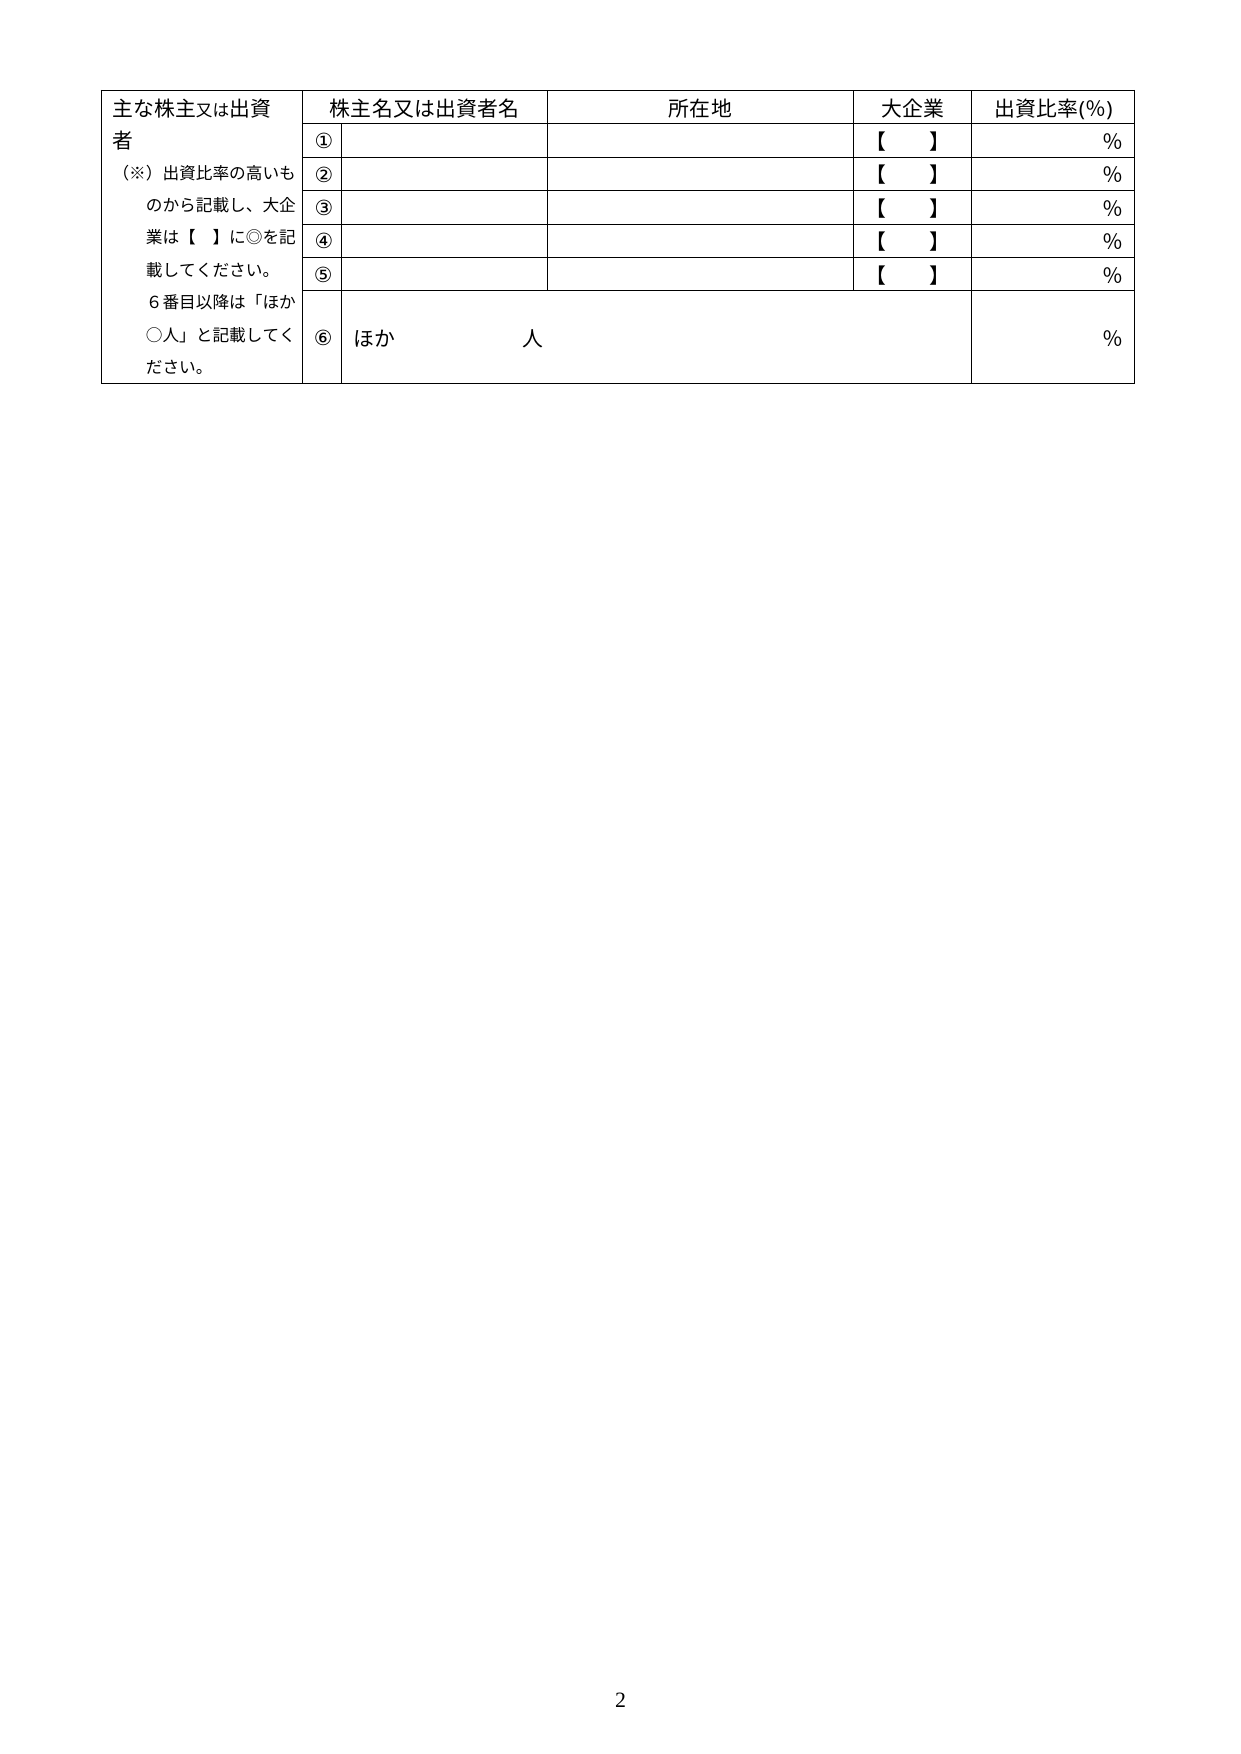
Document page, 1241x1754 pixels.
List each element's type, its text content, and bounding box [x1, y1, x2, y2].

table_header 所在地 [548, 91, 853, 123]
table_cell ％ [972, 158, 1134, 190]
table_cell [342, 158, 547, 190]
table_cell ④ [303, 225, 341, 257]
table_header 大企業 [854, 91, 971, 123]
table_cell 【 】 [854, 258, 971, 290]
table_cell 【 】 [854, 191, 971, 223]
table_cell ほか 人 [342, 291, 971, 382]
table_cell [548, 258, 853, 290]
table_cell ① [303, 124, 341, 157]
table_cell [342, 258, 547, 290]
table_cell [342, 191, 547, 223]
table_cell ③ [303, 191, 341, 223]
table_cell [342, 124, 547, 157]
table_cell [342, 225, 547, 257]
table_cell 【 】 [854, 225, 971, 257]
table_cell [548, 124, 853, 157]
table_header 出資比率(％) [972, 91, 1134, 123]
table_header 株主名又は出資者名 [303, 91, 547, 123]
table_cell [548, 191, 853, 223]
table_cell 【 】 [854, 158, 971, 190]
table_cell ％ [972, 191, 1134, 223]
table_cell ② [303, 158, 341, 190]
table_cell ⑤ [303, 258, 341, 290]
table_cell [548, 225, 853, 257]
table_cell ％ [972, 258, 1134, 290]
table_header 主な株主又は出資者 （※）出資比率の高いものから記載し、大企業は【 】に◎を記載してください。 ６番目以降は「ほか○人」と記載してください。 [102, 91, 302, 382]
table_cell ％ [972, 124, 1134, 157]
table_cell [548, 158, 853, 190]
table_cell ％ [972, 291, 1134, 382]
table_cell 【 】 [854, 124, 971, 157]
table_cell ％ [972, 225, 1134, 257]
table_cell ⑥ [303, 291, 341, 382]
